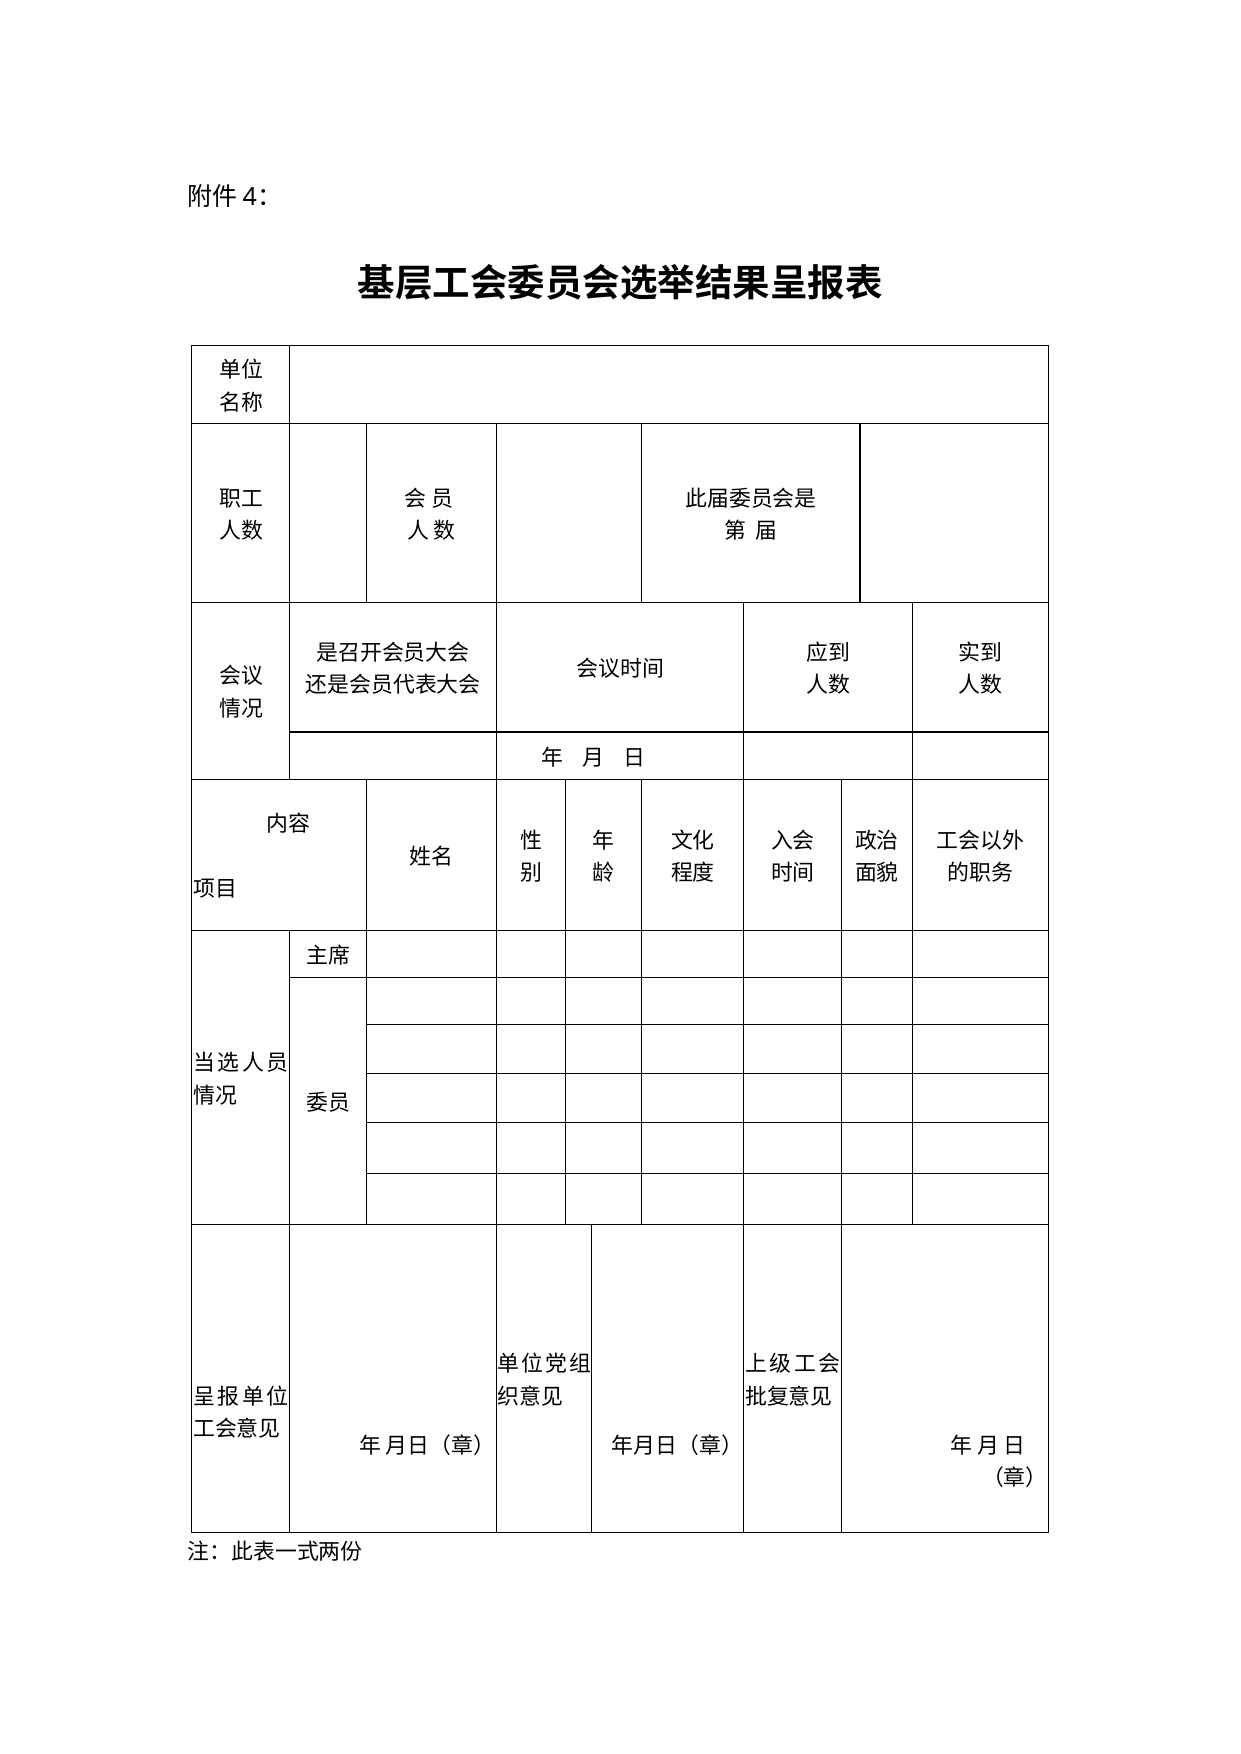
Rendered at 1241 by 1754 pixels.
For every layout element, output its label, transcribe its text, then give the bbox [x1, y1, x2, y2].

table_cell [744, 733, 912, 778]
table_cell [367, 931, 496, 977]
table_cell 政治 面貌 [842, 780, 912, 930]
table_cell 会 员 人 数 [367, 424, 496, 602]
table_cell [744, 1174, 841, 1224]
table_cell 职工 人数 [192, 424, 289, 602]
table_cell 年 月 日 （章） [842, 1225, 1048, 1532]
table_cell [744, 978, 841, 1024]
table_cell 呈报单位工会意见 [192, 1225, 289, 1532]
table_cell 年 月日（章） [290, 1225, 496, 1532]
table_cell [642, 978, 743, 1024]
table_cell [744, 1074, 841, 1122]
table_cell 年 龄 [566, 780, 641, 930]
table_cell [861, 424, 1048, 602]
table_cell [744, 931, 841, 977]
table_cell [566, 931, 641, 977]
table_cell [566, 1074, 641, 1122]
table_cell 是召开会员大会 还是会员代表大会 [290, 603, 496, 731]
table_cell 入会 时间 [744, 780, 841, 930]
text 注：此表一式两份 [187, 1533, 1053, 1566]
table_cell 委员 [290, 978, 366, 1224]
table_header [290, 346, 1048, 423]
table_cell [497, 1123, 565, 1173]
text 基层工会委员会选举结果呈报表 [187, 247, 1053, 312]
table_cell 实到 人数 [913, 603, 1048, 731]
table_cell [842, 1174, 912, 1224]
table_cell [367, 1174, 496, 1224]
table_cell [497, 931, 565, 977]
table_cell 此届委员会是 第 届 [642, 424, 859, 602]
table_cell 当选人员情况 [192, 931, 289, 1224]
text 附件4： [187, 162, 1053, 227]
table_cell [566, 978, 641, 1024]
table_cell [913, 1025, 1048, 1073]
table_cell [642, 1174, 743, 1224]
table_cell [744, 1123, 841, 1173]
table_cell [497, 1074, 565, 1122]
table_cell 单位党组织意见 [497, 1225, 591, 1532]
table_cell [913, 1123, 1048, 1173]
table_cell 文化 程度 [642, 780, 743, 930]
table_cell [497, 1025, 565, 1073]
table_cell [642, 1123, 743, 1173]
table_cell [913, 978, 1048, 1024]
table_cell [642, 1025, 743, 1073]
table_cell [642, 1074, 743, 1122]
table_cell [744, 1025, 841, 1073]
table_cell 会议 情况 [192, 603, 289, 778]
table_header 单位 名称 [192, 346, 289, 423]
table_cell [290, 424, 366, 602]
table_cell [290, 733, 496, 778]
table_cell [842, 931, 912, 977]
table_cell [497, 978, 565, 1024]
table_cell [497, 424, 641, 602]
table_cell [497, 1174, 565, 1224]
table_cell 年月日（章） [592, 1225, 743, 1532]
table_cell [367, 978, 496, 1024]
table_cell [566, 1025, 641, 1073]
table_cell 性 别 [497, 780, 565, 930]
table_cell 应到 人数 [744, 603, 912, 731]
table_cell [842, 1123, 912, 1173]
table_cell [913, 1074, 1048, 1122]
table_cell [913, 1174, 1048, 1224]
table_cell [842, 1025, 912, 1073]
table_cell [367, 1123, 496, 1173]
table_cell 会议时间 [497, 603, 743, 731]
table_cell 主席 [290, 931, 366, 977]
table_cell [842, 978, 912, 1024]
table_cell 姓名 [367, 780, 496, 930]
table_cell [642, 931, 743, 977]
table_cell [367, 1025, 496, 1073]
table_cell [913, 931, 1048, 977]
table_cell [913, 733, 1048, 778]
table_cell 上级工会批复意见 [744, 1225, 841, 1532]
table_cell [566, 1123, 641, 1173]
table_cell [842, 1074, 912, 1122]
table_cell 内容 项目 [192, 780, 366, 930]
table_cell [566, 1174, 641, 1224]
table_cell [367, 1074, 496, 1122]
table_cell 年 月 日 [497, 733, 743, 778]
table_cell 工会以外 的职务 [913, 780, 1048, 930]
